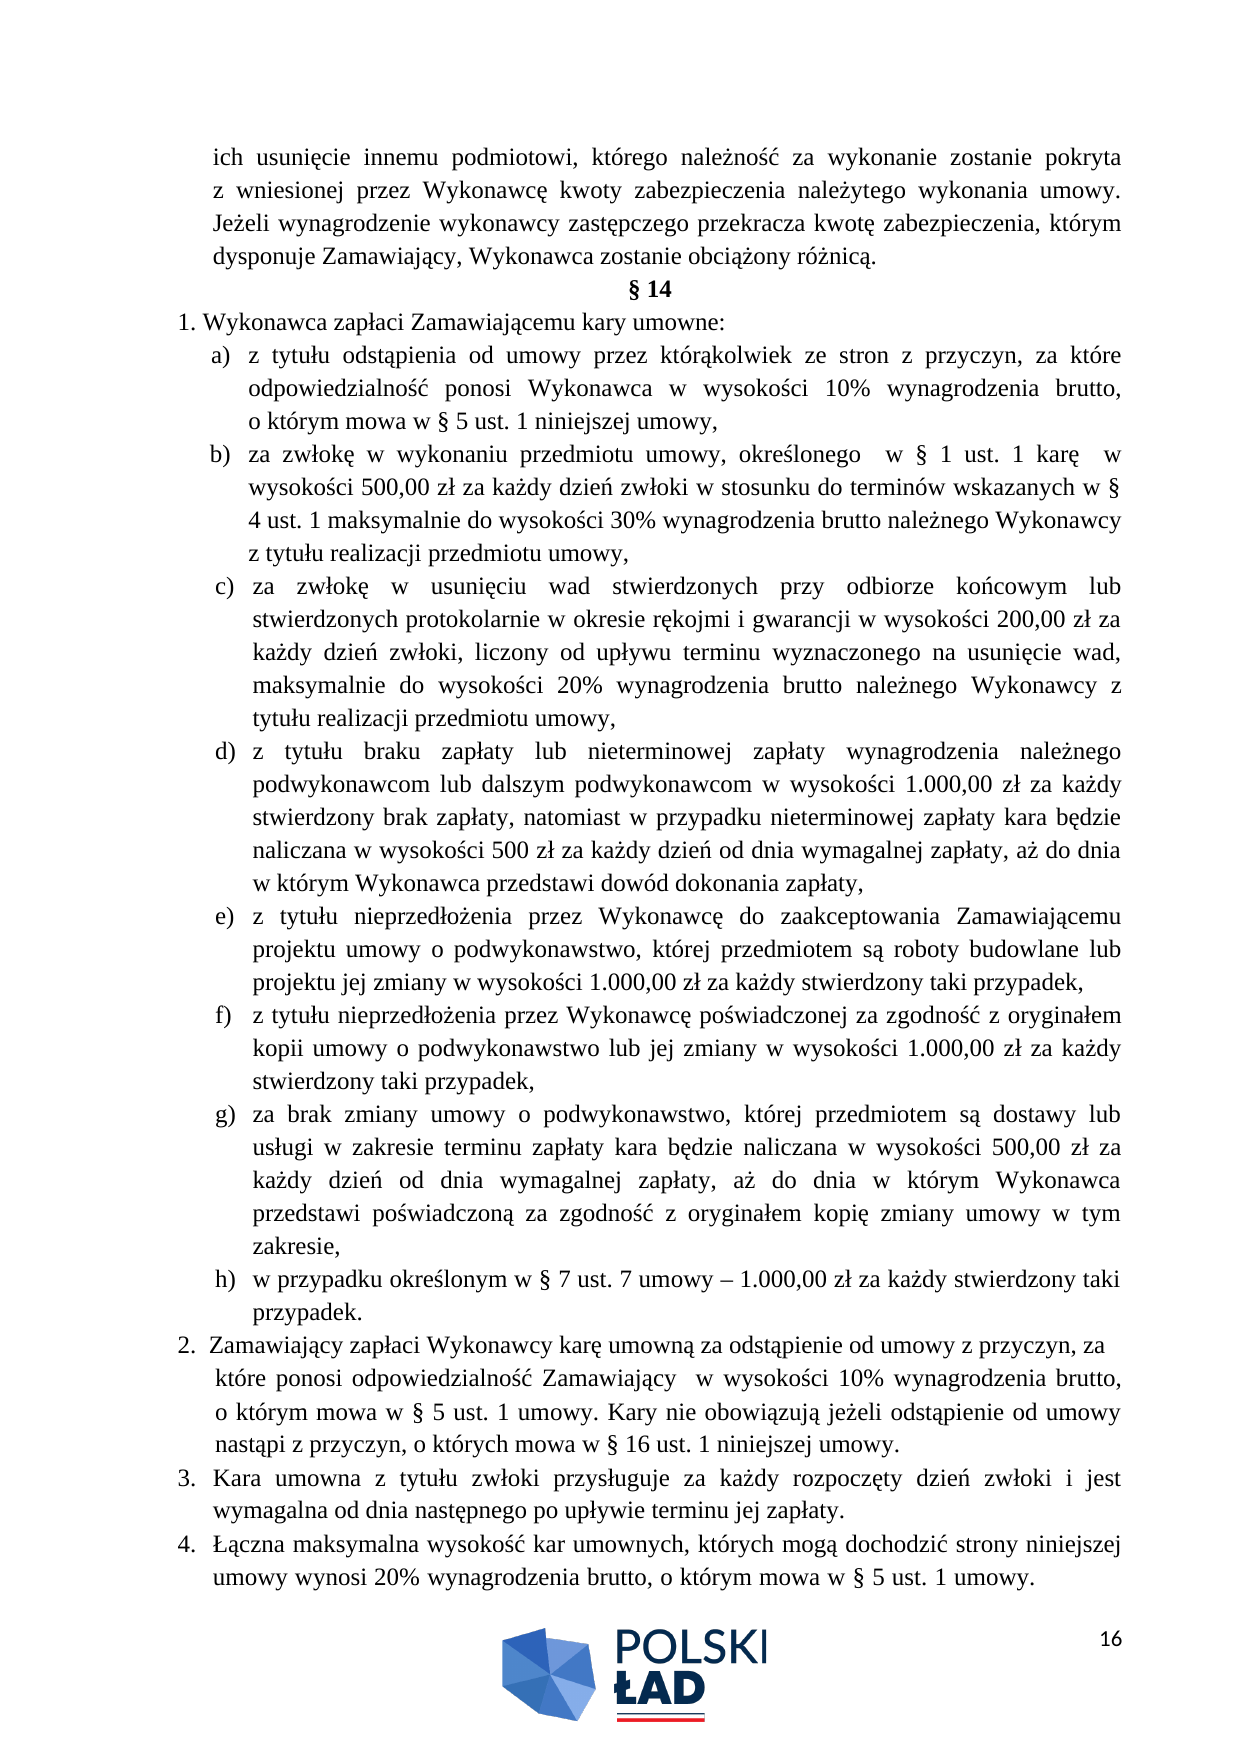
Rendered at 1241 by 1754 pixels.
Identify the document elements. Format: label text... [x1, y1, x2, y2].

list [177, 142, 1122, 269]
list za brak zmiany umowy o podwykonawstwo, której przedmiotem są dostawy lub usługi w zakresie terminu zapłaty kara będzie naliczana w wysokości 500,00 zł za każdy dzień od dnia wymagalnej zapłaty, aż do dnia w którym Wykonawca przedstawi poświadczoną za zgodność z oryginałem kopię zmiany umowy w tym zakresie, [215, 1099, 1122, 1260]
text § 14 [177, 274, 1122, 303]
list w przypadku określonym w § 7 ust. 7 umowy – 1.000,00 zł za każdy stwierdzony taki przypadek. [215, 1264, 1122, 1326]
text 1. Wykonawca zapłaci Zamawiającemu kary umowne: [177, 307, 1122, 336]
text które ponosi odpowiedzialność Zamawiający w wysokości 10% wynagrodzenia brutto, o którym mowa w § 5 ust. 1 umowy. Kary nie obowiązują jeżeli odstąpienie od umowy nastąpi z przyczyn, o których mowa w § 16 ust. 1 niniejszej umowy. [215, 1363, 1122, 1458]
list z tytułu braku zapłaty lub nieterminowej zapłaty wynagrodzenia należnego podwykonawcom lub dalszym podwykonawcom w wysokości 1.000,00 zł za każdy stwierdzony brak zapłaty, natomiast w przypadku nieterminowej zapłaty kara będzie naliczana w wysokości 500 zł za każdy dzień od dnia wymagalnej zapłaty, aż do dnia w którym Wykonawca przedstawi dowód dokonania zapłaty, [215, 736, 1122, 897]
list z tytułu nieprzedłożenia przez Wykonawcę do zaakceptowania Zamawiającemu projektu umowy o podwykonawstwo, której przedmiotem są roboty budowlane lub projektu jej zmiany w wysokości 1.000,00 zł za każdy stwierdzony taki przypadek, [215, 901, 1122, 996]
text 2. Zamawiający zapłaci Wykonawcy karę umowną za odstąpienie od umowy z przyczyn, za [177, 1331, 1122, 1359]
list z tytułu odstąpienia od umowy przez którąkolwiek ze stron z przyczyn, za które odpowiedzialność ponosi Wykonawca w wysokości 10% wynagrodzenia brutto, o którym mowa w § 5 ust. 1 niniejszej umowy, [230, 340, 1122, 435]
list za zwłokę w wykonaniu przedmiotu umowy, określonego w § 1 ust. 1 karę w wysokości 500,00 zł za każdy dzień zwłoki w stosunku do terminów wskazanych w § 4 ust. 1 maksymalnie do wysokości 30% wynagrodzenia brutto należnego Wykonawcy z tytułu realizacji przedmiotu umowy, [230, 439, 1122, 567]
list z tytułu nieprzedłożenia przez Wykonawcę poświadczonej za zgodność z oryginałem kopii umowy o podwykonawstwo lub jej zmiany w wysokości 1.000,00 zł za każdy stwierdzony taki przypadek, [215, 1000, 1122, 1095]
list za zwłokę w usunięciu wad stwierdzonych przy odbiorze końcowym lub stwierdzonych protokolarnie w okresie rękojmi i gwarancji w wysokości 200,00 zł za każdy dzień zwłoki, liczony od upływu terminu wyznaczonego na usunięcie wad, maksymalnie do wysokości 20% wynagrodzenia brutto należnego Wykonawcy z tytułu realizacji przedmiotu umowy, [215, 571, 1122, 732]
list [177, 1529, 1122, 1590]
picture [502, 1628, 767, 1722]
list Kara umowna z tytułu zwłoki przysługuje za każdy rozpoczęty dzień zwłoki i jest wymagalna od dnia następnego po upływie terminu jej zapłaty. [177, 1463, 1122, 1524]
